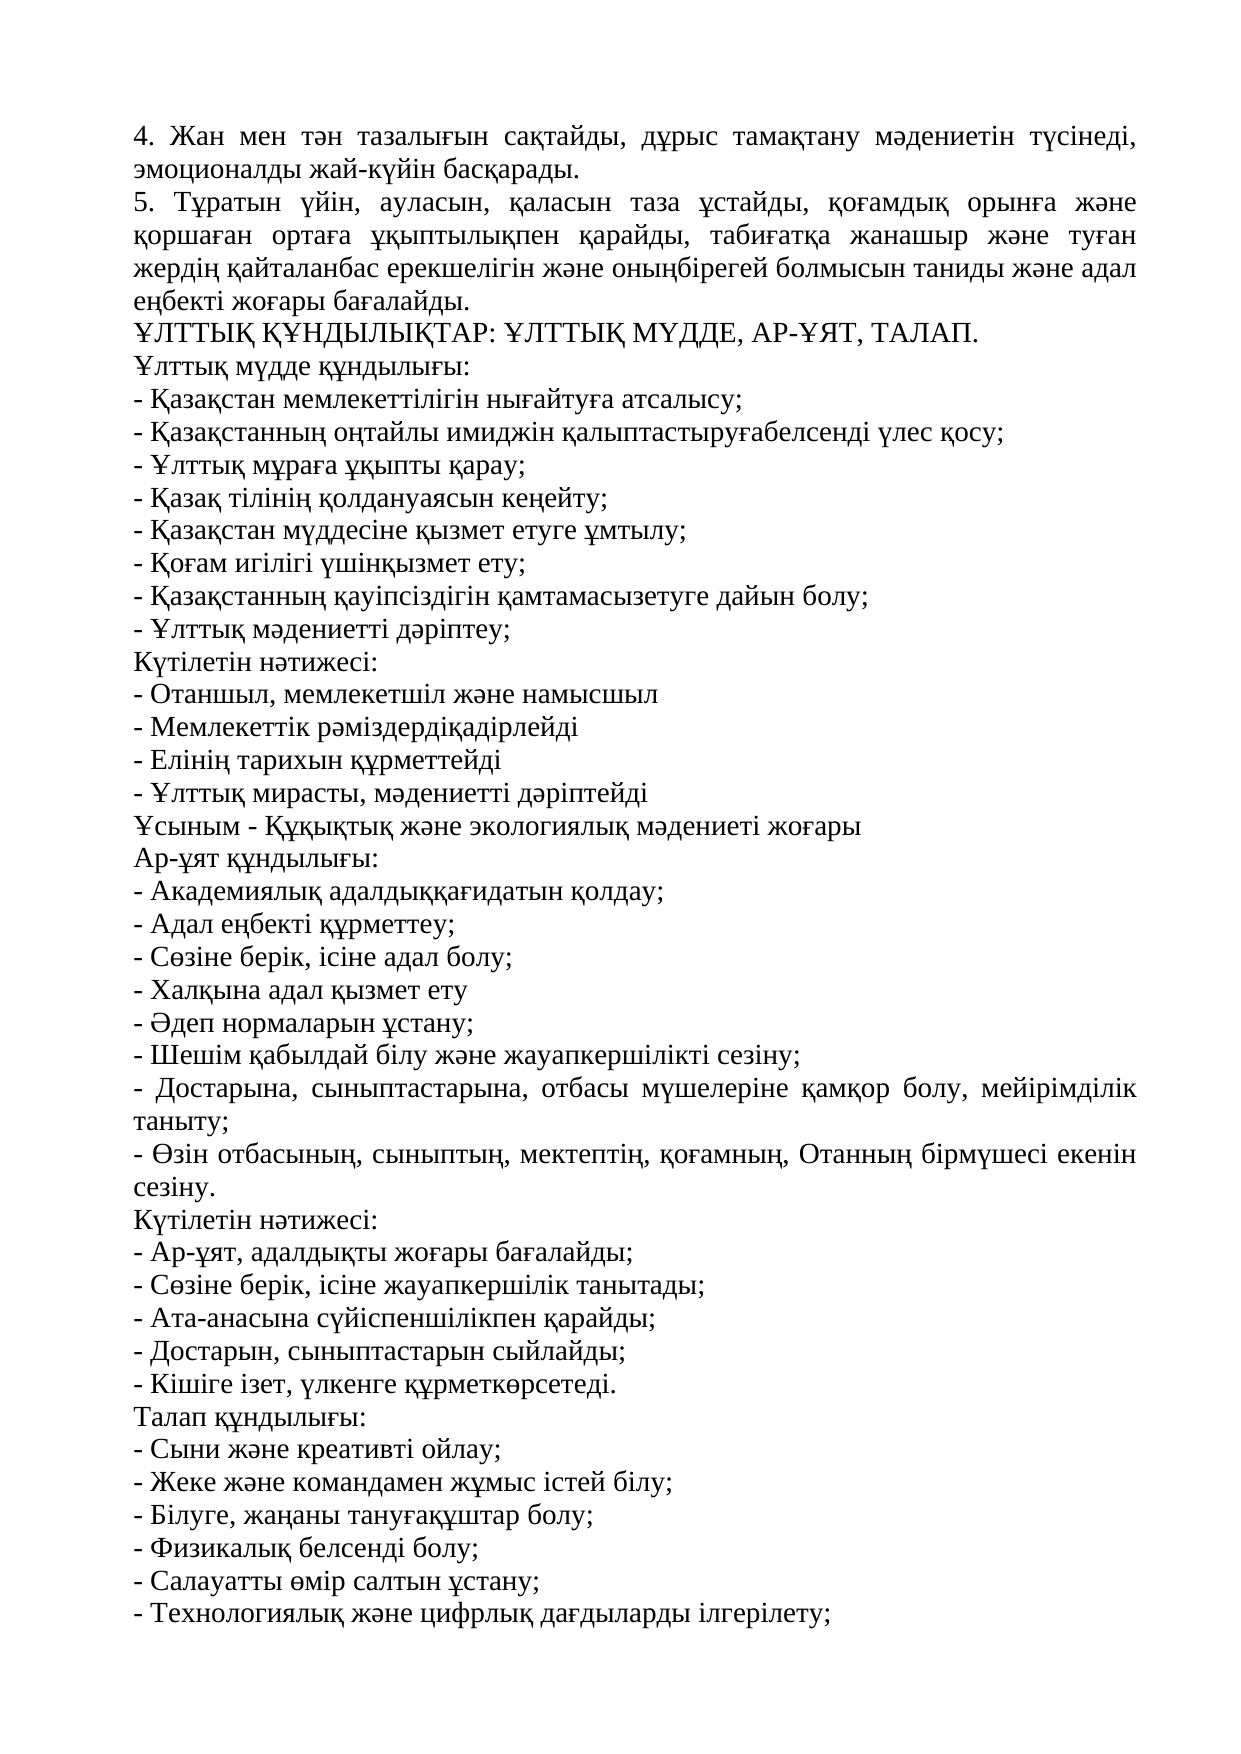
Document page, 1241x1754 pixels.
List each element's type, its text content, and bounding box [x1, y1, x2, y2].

text - Адал еңбекті құрметтеу; [133, 907, 1138, 940]
text - Ұлттық мәдениетті дәріптеу; [133, 612, 1138, 645]
text - Ата-анасына сүйіспеншілікпен қарайды; [133, 1301, 1138, 1334]
text - Мемлекеттік рәміздердіқадірлейді [133, 710, 1138, 743]
text - Қазақ тілінің қолдануаясын кеңейту; [133, 481, 1138, 513]
text - Қазақстанның оңтайлы имиджін қалыптастыруғабелсенді үлес қосу; [133, 415, 1138, 448]
text - Білуге, жаңаны тануғақұштар болу; [133, 1498, 1138, 1531]
text - Қоғам игілігі үшінқызмет ету; [133, 546, 1138, 579]
text - Қазақстан мемлекеттілігін нығайтуға атсалысу; [133, 382, 1138, 415]
text - Академиялық адалдыққағидатын қолдау; [133, 874, 1138, 907]
text - Салауатты өмір салтын ұстану; [133, 1564, 1138, 1597]
text - Ұлттық мирасты, мәдениетті дәріптейді [133, 776, 1138, 809]
text Талап құндылығы: [133, 1400, 1138, 1432]
text - Ұлттық мұраға ұқыпты қарау; [133, 448, 1138, 481]
text Ұсыным - Құқықтық және экологиялық мәдениеті жоғары [133, 809, 1138, 842]
text - Физикалық белсенді болу; [133, 1531, 1138, 1564]
text - Халқына адал қызмет ету [133, 973, 1138, 1006]
text - Жеке және командамен жұмыс істей білу; [133, 1465, 1138, 1498]
text ҰЛТТЫҚ ҚҰНДЫЛЫҚТАР: ҰЛТТЫҚ МҮДДЕ, АР-ҰЯТ, ТАЛАП. [133, 317, 1138, 349]
text - Қазақстанның қауіпсіздігін қамтамасызетуге дайын болу; [133, 579, 1138, 612]
text - Әдеп нормаларын ұстану; [133, 1006, 1138, 1038]
text Күтілетін нәтижесі: [133, 1203, 1138, 1236]
text - Достарын, сыныптастарын сыйлайды; [133, 1334, 1138, 1367]
text - Қазақстан мүддесіне қызмет етуге ұмтылу; [133, 513, 1138, 546]
text Күтілетін нәтижесі: [133, 645, 1138, 678]
text 5. Тұратын үйін, ауласын, қаласын таза ұстайды, қоғамдық орынға және қоршаған ортаға ұқыптылықпен қарайды, табиғатқа жанашыр және туған жердің қайталанбас ерекшелігін және оныңбірегей болмысын таниды және адал еңбекті жоғары бағалайды. [133, 185, 1138, 317]
text Ар-ұят құндылығы: [133, 842, 1138, 874]
text - Ар-ұят, адалдықты жоғары бағалайды; [133, 1236, 1138, 1268]
text - Технологиялық және цифрлық дағдыларды ілгерілету; [133, 1597, 1138, 1629]
text Ұлттық мүдде құндылығы: [133, 349, 1138, 382]
text - Достарына, сыныптастарына, отбасы мүшелеріне қамқор болу, мейірімділік таныту; [133, 1071, 1138, 1137]
text 4. Жан мен тән тазалығын сақтайды, дұрыс тамақтану мәдениетін түсінеді, эмоционалды жай-күйін басқарады. [133, 119, 1138, 185]
text - Кішіге ізет, үлкенге құрметкөрсетеді. [133, 1367, 1138, 1400]
text - Өзін отбасының, сыныптың, мектептің, қоғамның, Отанның бірмүшесі екенін сезіну. [133, 1137, 1138, 1203]
text - Сыни және креативті ойлау; [133, 1432, 1138, 1465]
text - Сөзіне берік, ісіне адал болу; [133, 940, 1138, 973]
text - Елінің тарихын құрметтейді [133, 743, 1138, 776]
text - Сөзіне берік, ісіне жауапкершілік танытады; [133, 1268, 1138, 1301]
text - Отаншыл, мемлекетшіл және намысшыл [133, 678, 1138, 710]
text - Шешім қабылдай білу және жауапкершілікті сезіну; [133, 1038, 1138, 1071]
